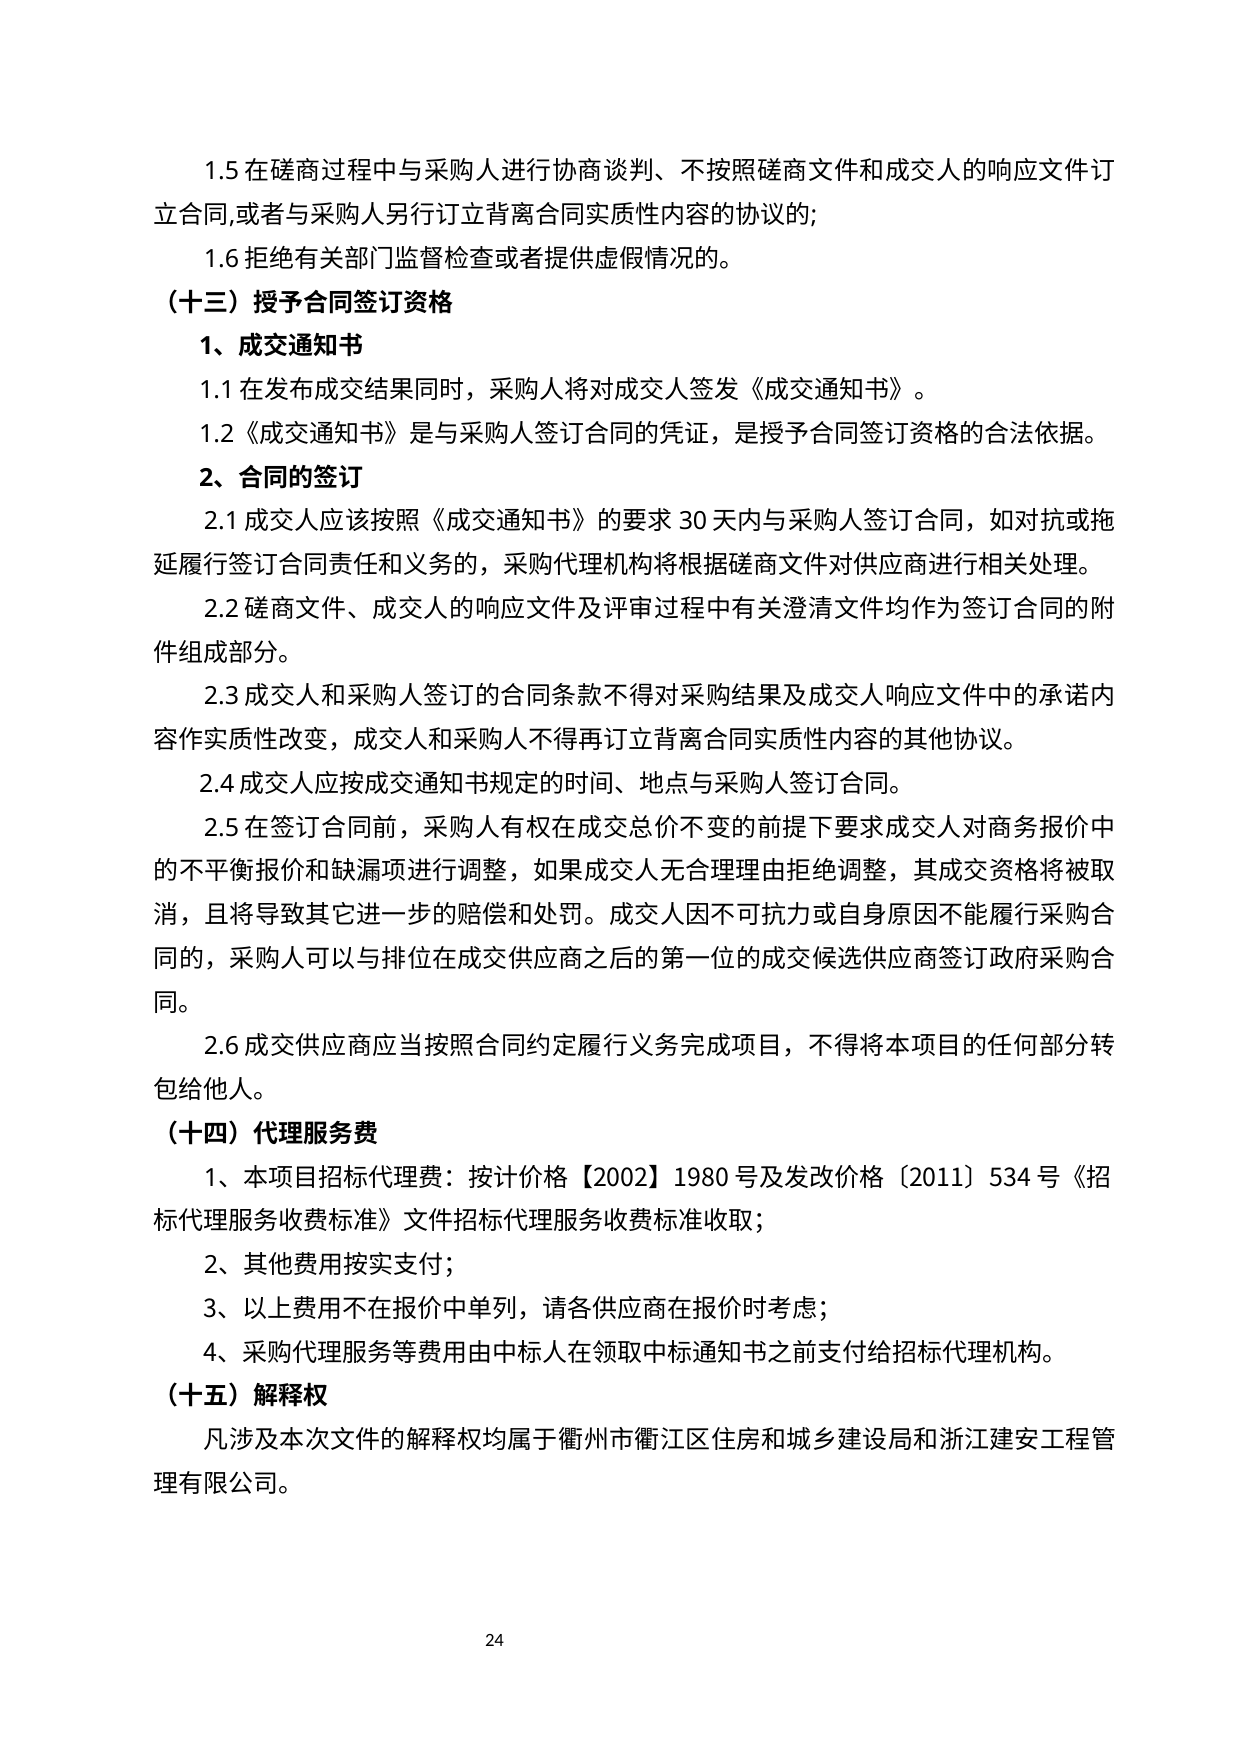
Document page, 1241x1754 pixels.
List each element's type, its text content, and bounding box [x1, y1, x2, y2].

text 4、采购代理服务等费用由中标人在领取中标通知书之前支付给招标代理机构。 [154, 1326, 1116, 1370]
text 2.4成交人应按成交通知书规定的时间、地点与采购人签订合同。 [154, 757, 1116, 801]
text 2、其他费用按实支付； [154, 1238, 1116, 1282]
text 3、以上费用不在报价中单列，请各供应商在报价时考虑； [154, 1282, 1116, 1326]
text 2.6成交供应商应当按照合同约定履行义务完成项目，不得将本项目的任何部分转包给他人。 [154, 1020, 1116, 1107]
text 1、本项目招标代理费：按计价格【2002】1980号及发改价格〔2011〕534号《招标代理服务收费标准》文件招标代理服务收费标准收取； [154, 1151, 1116, 1238]
text 2.1成交人应该按照《成交通知书》的要求30天内与采购人签订合同，如对抗或拖延履行签订合同责任和义务的，采购代理机构将根据磋商文件对供应商进行相关处理。 [154, 495, 1116, 582]
text 2.2磋商文件、成交人的响应文件及评审过程中有关澄清文件均作为签订合同的附件组成部分。 [154, 582, 1116, 670]
text 1、成交通知书 [154, 320, 1116, 363]
subtitle （十三）授予合同签订资格 [154, 276, 1116, 320]
text 1.1在发布成交结果同时，采购人将对成交人签发《成交通知书》。 [154, 363, 1116, 407]
text 1.5在磋商过程中与采购人进行协商谈判、不按照磋商文件和成交人的响应文件订立合同,或者与采购人另行订立背离合同实质性内容的协议的; [154, 145, 1116, 232]
text 1.2《成交通知书》是与采购人签订合同的凭证，是授予合同签订资格的合法依据。 [154, 407, 1116, 451]
text （十五）解释权 [154, 1370, 1116, 1413]
text （十四）代理服务费 [154, 1107, 1116, 1151]
text 2、合同的签订 [154, 451, 1116, 495]
text 2.5在签订合同前，采购人有权在成交总价不变的前提下要求成交人对商务报价中的不平衡报价和缺漏项进行调整，如果成交人无合理理由拒绝调整，其成交资格将被取消，且将导致其它进一步的赔偿和处罚。成交人因不可抗力或自身原因不能履行采购合同的，采购人可以与排位在成交供应商之后的第一位的成交候选供应商签订政府采购合同。 [154, 801, 1116, 1020]
text 1.6拒绝有关部门监督检查或者提供虚假情况的。 [154, 232, 1116, 276]
text 2.3成交人和采购人签订的合同条款不得对采购结果及成交人响应文件中的承诺内容作实质性改变，成交人和采购人不得再订立背离合同实质性内容的其他协议。 [154, 670, 1116, 757]
text 凡涉及本次文件的解释权均属于衢州市衢江区住房和城乡建设局和浙江建安工程管理有限公司。 [154, 1413, 1116, 1501]
